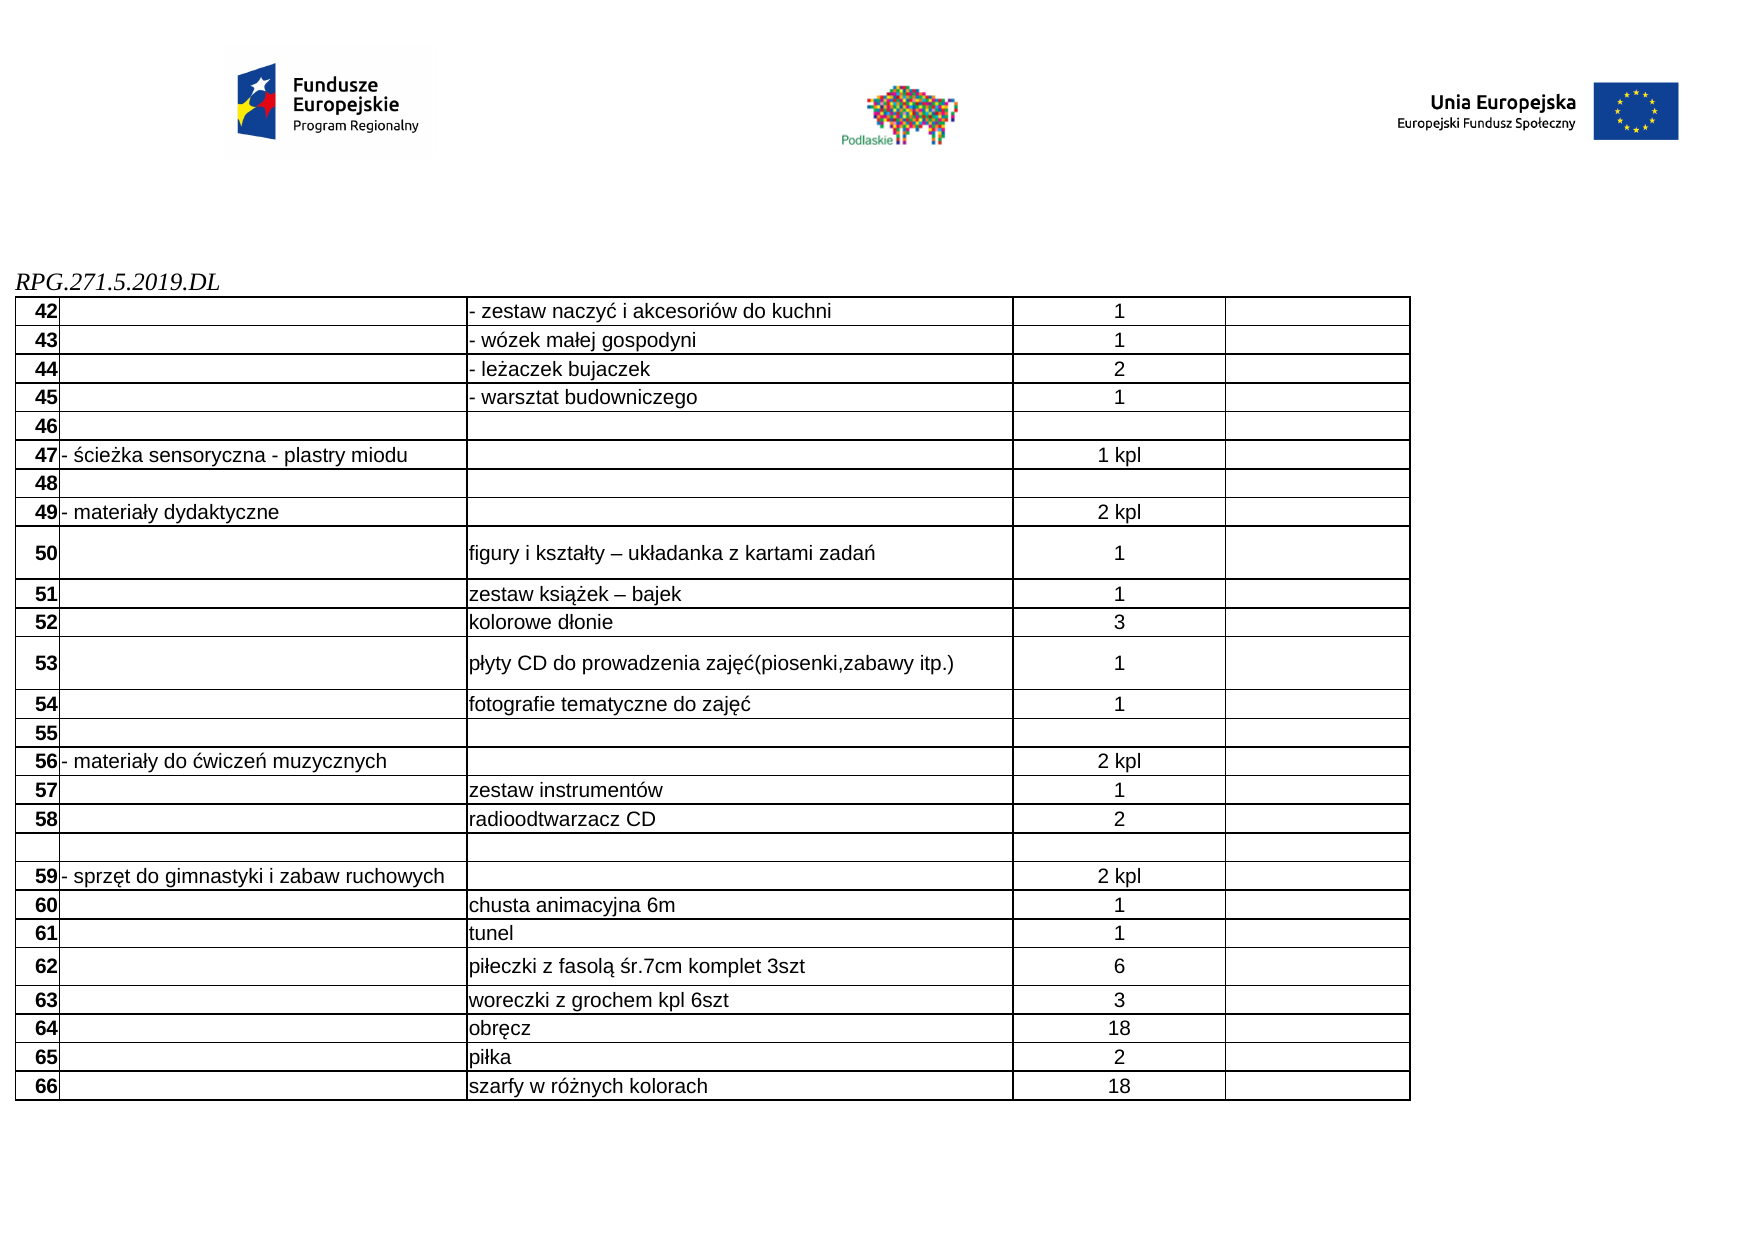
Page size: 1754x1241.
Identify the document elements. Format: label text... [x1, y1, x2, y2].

table_cell [468, 834, 1012, 861]
table_cell [1014, 719, 1225, 746]
table_cell 1 [1014, 920, 1225, 947]
table_cell - warsztat budowniczego [468, 384, 1012, 411]
table_cell 64 [16, 1015, 59, 1042]
table_cell 1 [1014, 891, 1225, 918]
table_cell [60, 986, 466, 1013]
table_cell [1226, 609, 1409, 636]
table_cell 2 [1014, 355, 1225, 382]
table_cell 54 [16, 690, 59, 717]
table_cell [60, 580, 466, 607]
table_cell 2 kpl [1014, 862, 1225, 889]
table_cell 55 [16, 719, 59, 746]
table_cell [60, 355, 466, 382]
table_cell 42 [16, 298, 59, 325]
table_cell [60, 1072, 466, 1099]
table_cell 1 [1014, 776, 1225, 803]
table_cell piłka [468, 1043, 1012, 1070]
table_cell - sprzęt do gimnastyki i zabaw ruchowych [60, 862, 466, 889]
table_cell 1 [1014, 326, 1225, 353]
table_cell 1 [1014, 527, 1225, 578]
table_cell [60, 412, 466, 439]
table_cell 2 [1014, 1043, 1225, 1070]
table_cell [60, 637, 466, 689]
table_cell [1226, 298, 1409, 325]
table_cell - wózek małej gospodyni [468, 326, 1012, 353]
table_cell [60, 719, 466, 746]
table_cell 57 [16, 776, 59, 803]
table_cell 51 [16, 580, 59, 607]
table_cell 44 [16, 355, 59, 382]
table_cell [1226, 326, 1409, 353]
table_cell 62 [16, 948, 59, 984]
table_cell [468, 470, 1012, 497]
table_cell 18 [1014, 1072, 1225, 1099]
table_cell [60, 298, 466, 325]
table_cell 2 kpl [1014, 498, 1225, 525]
table_cell [468, 498, 1012, 525]
table_cell 1 [1014, 690, 1225, 717]
table_cell [1226, 986, 1409, 1013]
table_cell - materiały dydaktyczne [60, 498, 466, 525]
table_cell 45 [16, 384, 59, 411]
table_cell [1226, 690, 1409, 717]
table_cell zestaw książek – bajek [468, 580, 1012, 607]
table_cell woreczki z grochem kpl 6szt [468, 986, 1012, 1013]
table_cell [1226, 470, 1409, 497]
table_cell [1226, 384, 1409, 411]
table_cell tunel [468, 920, 1012, 947]
table_cell [1226, 637, 1409, 689]
picture [1378, 62, 1697, 159]
table_cell 56 [16, 748, 59, 775]
picture [219, 44, 437, 158]
table_cell fotografie tematyczne do zajęć [468, 690, 1012, 717]
picture [827, 68, 976, 166]
table_cell figury i kształty – układanka z kartami zadań [468, 527, 1012, 578]
table_cell 1 kpl [1014, 441, 1225, 468]
table_cell [60, 527, 466, 578]
table_cell - ścieżka sensoryczna - plastry miodu [60, 441, 466, 468]
table_cell [1226, 1015, 1409, 1042]
table_cell [60, 1015, 466, 1042]
table_cell [1226, 412, 1409, 439]
table_cell [1226, 1043, 1409, 1070]
table_cell [60, 470, 466, 497]
table_cell [468, 748, 1012, 775]
table_cell - materiały do ćwiczeń muzycznych [60, 748, 466, 775]
table_cell płyty CD do prowadzenia zajęć(piosenki,zabawy itp.) [468, 637, 1012, 689]
table_cell [60, 384, 466, 411]
table_cell [1226, 891, 1409, 918]
table_cell [468, 441, 1012, 468]
table_cell 47 [16, 441, 59, 468]
table_cell szarfy w różnych kolorach [468, 1072, 1012, 1099]
table_cell [60, 948, 466, 984]
table_cell [468, 719, 1012, 746]
table_cell 60 [16, 891, 59, 918]
table_cell [16, 834, 59, 861]
table_cell [1226, 355, 1409, 382]
table_cell - zestaw naczyć i akcesoriów do kuchni [468, 298, 1012, 325]
table_cell [1226, 748, 1409, 775]
table_cell 48 [16, 470, 59, 497]
table_cell [468, 412, 1012, 439]
table_cell [60, 805, 466, 832]
table_cell 63 [16, 986, 59, 1013]
table_cell 1 [1014, 384, 1225, 411]
table_cell [1226, 1072, 1409, 1099]
table_cell [60, 609, 466, 636]
table_cell 46 [16, 412, 59, 439]
table_cell [1226, 862, 1409, 889]
table_cell 6 [1014, 948, 1225, 984]
table_cell 3 [1014, 986, 1225, 1013]
table_cell 53 [16, 637, 59, 689]
table_cell [1226, 498, 1409, 525]
table_cell obręcz [468, 1015, 1012, 1042]
table_cell - leżaczek bujaczek [468, 355, 1012, 382]
table_cell 43 [16, 326, 59, 353]
table_cell [468, 862, 1012, 889]
table_cell 1 [1014, 298, 1225, 325]
table_cell [1014, 834, 1225, 861]
table_cell [1226, 920, 1409, 947]
table_cell chusta animacyjna 6m [468, 891, 1012, 918]
table_cell piłeczki z fasolą śr.7cm komplet 3szt [468, 948, 1012, 984]
table_cell [60, 690, 466, 717]
table_cell [1226, 776, 1409, 803]
table_cell [60, 326, 466, 353]
table_cell 52 [16, 609, 59, 636]
table_cell [1014, 470, 1225, 497]
table_cell radioodtwarzacz CD [468, 805, 1012, 832]
table_cell 2 [1014, 805, 1225, 832]
table_cell 50 [16, 527, 59, 578]
table_cell 61 [16, 920, 59, 947]
table_cell 66 [16, 1072, 59, 1099]
table_cell 1 [1014, 580, 1225, 607]
table_cell [60, 834, 466, 861]
table_cell [60, 776, 466, 803]
table_cell [1226, 580, 1409, 607]
table_cell 2 kpl [1014, 748, 1225, 775]
table_cell kolorowe dłonie [468, 609, 1012, 636]
table_cell [1226, 805, 1409, 832]
table_cell 58 [16, 805, 59, 832]
table_cell 3 [1014, 609, 1225, 636]
table_cell [1226, 527, 1409, 578]
table_cell [1226, 834, 1409, 861]
table_cell [1226, 441, 1409, 468]
table_cell 1 [1014, 637, 1225, 689]
table_cell [60, 1043, 466, 1070]
table_cell 49 [16, 498, 59, 525]
table_cell [1226, 719, 1409, 746]
table_cell 18 [1014, 1015, 1225, 1042]
table_cell [60, 920, 466, 947]
table_cell zestaw instrumentów [468, 776, 1012, 803]
table_cell 65 [16, 1043, 59, 1070]
table_cell 59 [16, 862, 59, 889]
table_cell [1226, 948, 1409, 984]
table_cell [1014, 412, 1225, 439]
table_cell [60, 891, 466, 918]
